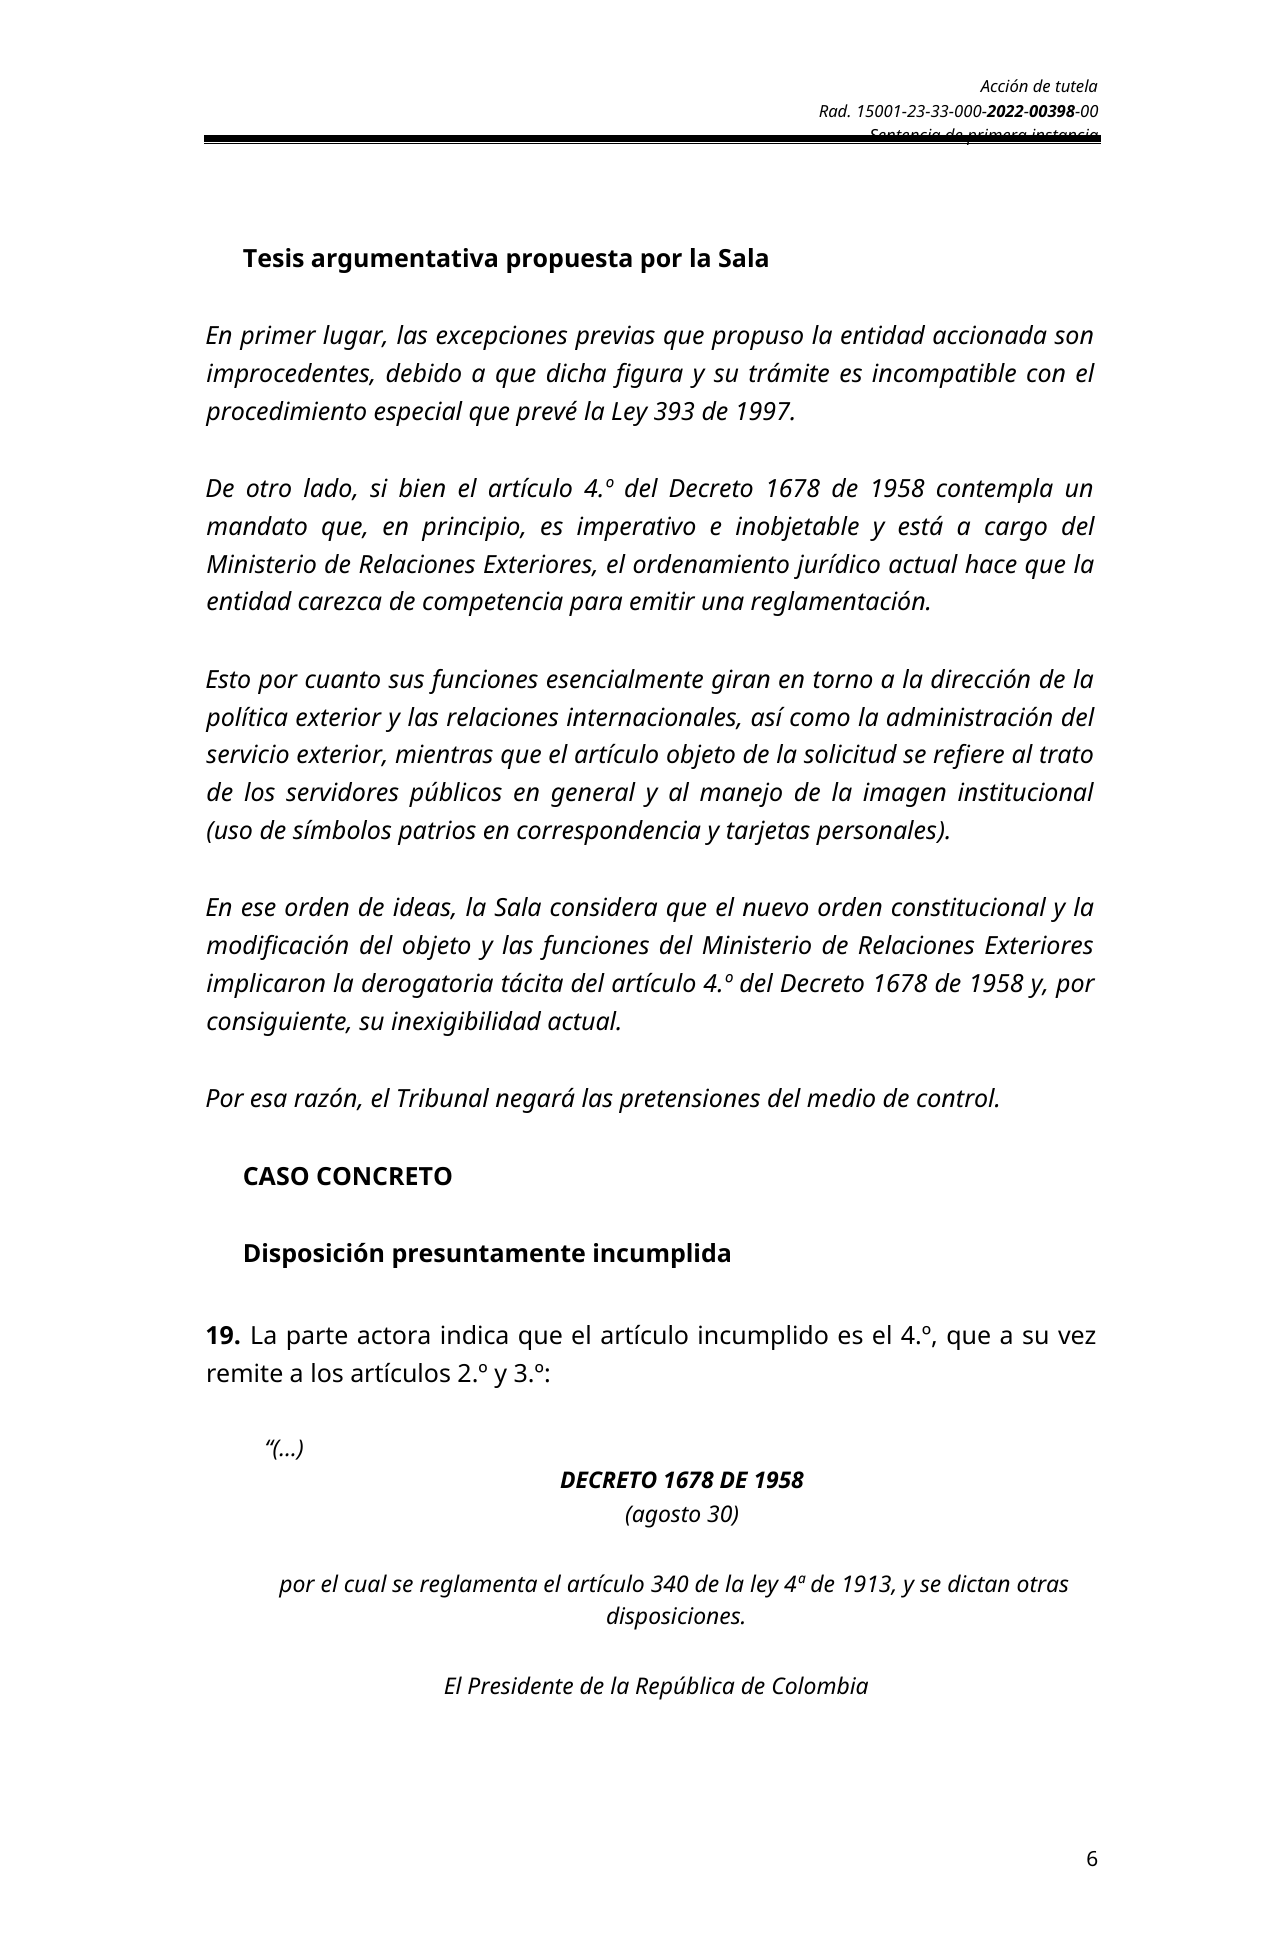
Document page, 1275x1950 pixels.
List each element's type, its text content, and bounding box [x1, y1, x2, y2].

subtitle Disposición presuntamente incumplida [243, 1236, 1098, 1270]
text “(…) [264, 1432, 1098, 1463]
subtitle Tesis argumentativa propuesta por la Sala [243, 240, 1098, 274]
text por el cual se reglamenta el artículo 340 de la ley 4ª de 1913, y se dictan otras disposiciones. [265, 1568, 1086, 1632]
text En primer lugar, las excepciones previas que propuso la entidad accionada son improcedentes, debido a que dicha figura y su trámite es incompatible con el procedimiento especial que prevé la Ley 393 de 1997. [205, 318, 1098, 427]
text De otro lado, si bien el artículo 4.º del Decreto 1678 de 1958 contempla un mandato que, en principio, es imperativo e inobjetable y está a cargo del Ministerio de Relaciones Exteriores, el ordenamiento jurídico actual hace que la entidad carezca de competencia para emitir una reglamentación. [205, 471, 1098, 618]
text CASO CONCRETO [243, 1158, 1098, 1192]
text Por esa razón, el Tribunal negará las pretensiones del medio de control. [205, 1081, 1098, 1115]
text Esto por cuanto sus funciones esencialmente giran en torno a la dirección de la política exterior y las relaciones internacionales, así como la administración del servicio exterior, mientras que el artículo objeto de la solicitud se refiere al trato de los servidores públicos en general y al manejo de la imagen institucional (uso de símbolos patrios en correspondencia y tarjetas personales). [205, 662, 1098, 847]
text El Presidente de la República de Colombia [444, 1670, 1098, 1701]
text 19. La parte actora indica que el artículo incumplido es el 4.º, que a su vez remite a los artículos 2.º y 3.º: [205, 1317, 1098, 1390]
text (agosto 30) [265, 1498, 1098, 1529]
text En ese orden de ideas, la Sala considera que el nuevo orden constitucional y la modificación del objeto y las funciones del Ministerio de Relaciones Exteriores implicaron la derogatoria tácita del artículo 4.º del Decreto 1678 de 1958 y, por consiguiente, su inexigibilidad actual. [205, 890, 1098, 1037]
text DECRETO 1678 DE 1958 [265, 1464, 1098, 1496]
